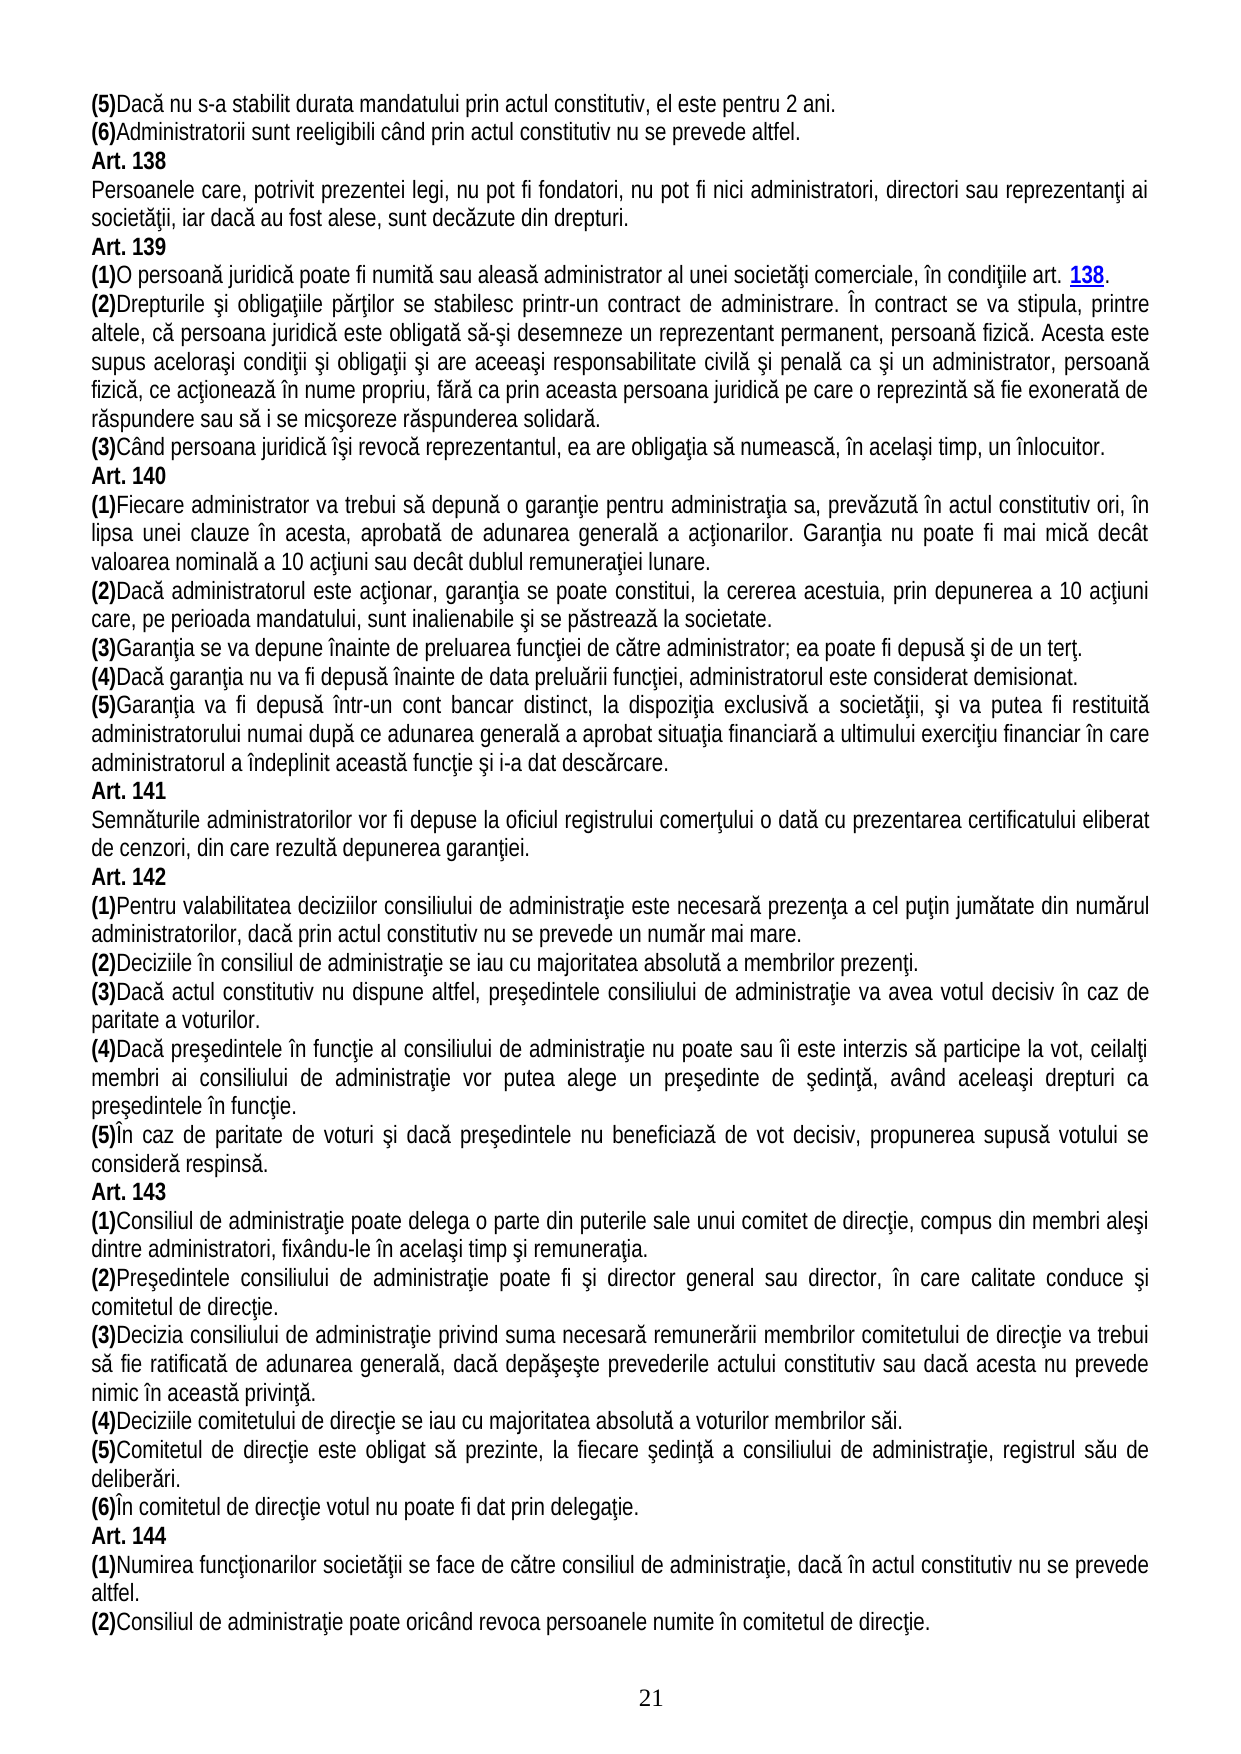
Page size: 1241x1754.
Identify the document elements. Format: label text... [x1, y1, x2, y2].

text (5)Dacă nu s-a stabilit durata mandatului prin actul constitutiv, el este pentru 2 ani. [91, 89, 1152, 117]
text (2)Drepturile şi obligaţiile părţilor se stabilesc printr-un contract de administrare. În contract se va stipula, printre altele, că persoana juridică este obligată să-şi desemneze un reprezentant permanent, persoană fizică. Acesta este supus aceloraşi condiţii şi obligaţii şi are aceeaşi responsabilitate civilă şi penală ca şi un administrator, persoană fizică, ce acţionează în nume propriu, fără ca prin aceasta persoana juridică pe care o reprezintă să fie exonerată de răspundere sau să i se micşoreze răspunderea solidară. [91, 289, 1152, 432]
text (5)Comitetul de direcţie este obligat să prezinte, la fiecare şedinţă a consiliului de administraţie, registrul său de deliberări. [91, 1435, 1152, 1492]
text (1)Pentru valabilitatea deciziilor consiliului de administraţie este necesară prezenţa a cel puţin jumătate din numărul administratorilor, dacă prin actul constitutiv nu se prevede un număr mai mare. [91, 891, 1152, 948]
text (5)Garanţia va fi depusă într-un cont bancar distinct, la dispoziţia exclusivă a societăţii, şi va putea fi restituită administratorului numai după ce adunarea generală a aprobat situaţia financiară a ultimului exerciţiu financiar în care administratorul a îndeplinit această funcţie şi i-a dat descărcare. [91, 690, 1152, 776]
text (3)Decizia consiliului de administraţie privind suma necesară remunerării membrilor comitetului de direcţie va trebui să fie ratificată de adunarea generală, dacă depăşeşte prevederile actului constitutiv sau dacă acesta nu prevede nimic în această privinţă. [91, 1320, 1152, 1406]
text Persoanele care, potrivit prezentei legi, nu pot fi fondatori, nu pot fi nici administratori, directori sau reprezentanţi ai societăţii, iar dacă au fost alese, sunt decăzute din drepturi. [91, 174, 1152, 232]
text (1)Consiliul de administraţie poate delega o parte din puterile sale unui comitet de direcţie, compus din membri aleşi dintre administratori, fixându-le în acelaşi timp şi remuneraţia. [91, 1206, 1152, 1263]
text (6)În comitetul de direcţie votul nu poate fi dat prin delegaţie. [91, 1492, 1152, 1521]
text (2)Consiliul de administraţie poate oricând revoca persoanele numite în comitetul de direcţie. [91, 1607, 1152, 1636]
text (6)Administratorii sunt reeligibili când prin actul constitutiv nu se prevede altfel. [91, 117, 1152, 146]
text Art. 140 [91, 461, 1152, 490]
text Art. 142 [91, 862, 1152, 891]
text (2)Dacă administratorul este acţionar, garanţia se poate constitui, la cererea acestuia, prin depunerea a 10 acţiuni care, pe perioada mandatului, sunt inalienabile şi se păstrează la societate. [91, 576, 1152, 633]
text (1)Numirea funcţionarilor societăţii se face de către consiliul de administraţie, dacă în actul constitutiv nu se prevede altfel. [91, 1549, 1152, 1607]
text (2)Deciziile în consiliul de administraţie se iau cu majoritatea absolută a membrilor prezenţi. [91, 948, 1152, 977]
text Art. 138 [91, 146, 1152, 174]
text (4)Dacă garanţia nu va fi depusă înainte de data preluării funcţiei, administratorul este considerat demisionat. [91, 662, 1152, 690]
text (1)Fiecare administrator va trebui să depună o garanţie pentru administraţia sa, prevăzută în actul constitutiv ori, în lipsa unei clauze în acesta, aprobată de adunarea generală a acţionarilor. Garanţia nu poate fi mai mică decât valoarea nominală a 10 acţiuni sau decât dublul remuneraţiei lunare. [91, 490, 1152, 576]
text (5)În caz de paritate de voturi şi dacă preşedintele nu beneficiază de vot decisiv, propunerea supusă votului se consideră respinsă. [91, 1120, 1152, 1177]
text (3)Dacă actul constitutiv nu dispune altfel, preşedintele consiliului de administraţie va avea votul decisiv în caz de paritate a voturilor. [91, 977, 1152, 1034]
text (1)O persoană juridică poate fi numită sau aleasă administrator al unei societăţi comerciale, în condiţiile art. 138. [91, 261, 1152, 289]
text (3)Garanţia se va depune înainte de preluarea funcţiei de către administrator; ea poate fi depusă şi de un terţ. [91, 633, 1152, 662]
text Art. 141 [91, 776, 1152, 805]
text Art. 143 [91, 1177, 1152, 1206]
text (4)Dacă preşedintele în funcţie al consiliului de administraţie nu poate sau îi este interzis să participe la vot, ceilalţi membri ai consiliului de administraţie vor putea alege un preşedinte de şedinţă, având aceleaşi drepturi ca preşedintele în funcţie. [91, 1034, 1152, 1120]
text (2)Preşedintele consiliului de administraţie poate fi şi director general sau director, în care calitate conduce şi comitetul de direcţie. [91, 1263, 1152, 1320]
text Art. 139 [91, 232, 1152, 261]
text Art. 144 [91, 1521, 1152, 1549]
text (3)Când persoana juridică îşi revocă reprezentantul, ea are obligaţia să numească, în acelaşi timp, un înlocuitor. [91, 432, 1152, 461]
text Semnăturile administratorilor vor fi depuse la oficiul registrului comerţului o dată cu prezentarea certificatului eliberat de cenzori, din care rezultă depunerea garanţiei. [91, 805, 1152, 862]
text (4)Deciziile comitetului de direcţie se iau cu majoritatea absolută a voturilor membrilor săi. [91, 1406, 1152, 1435]
